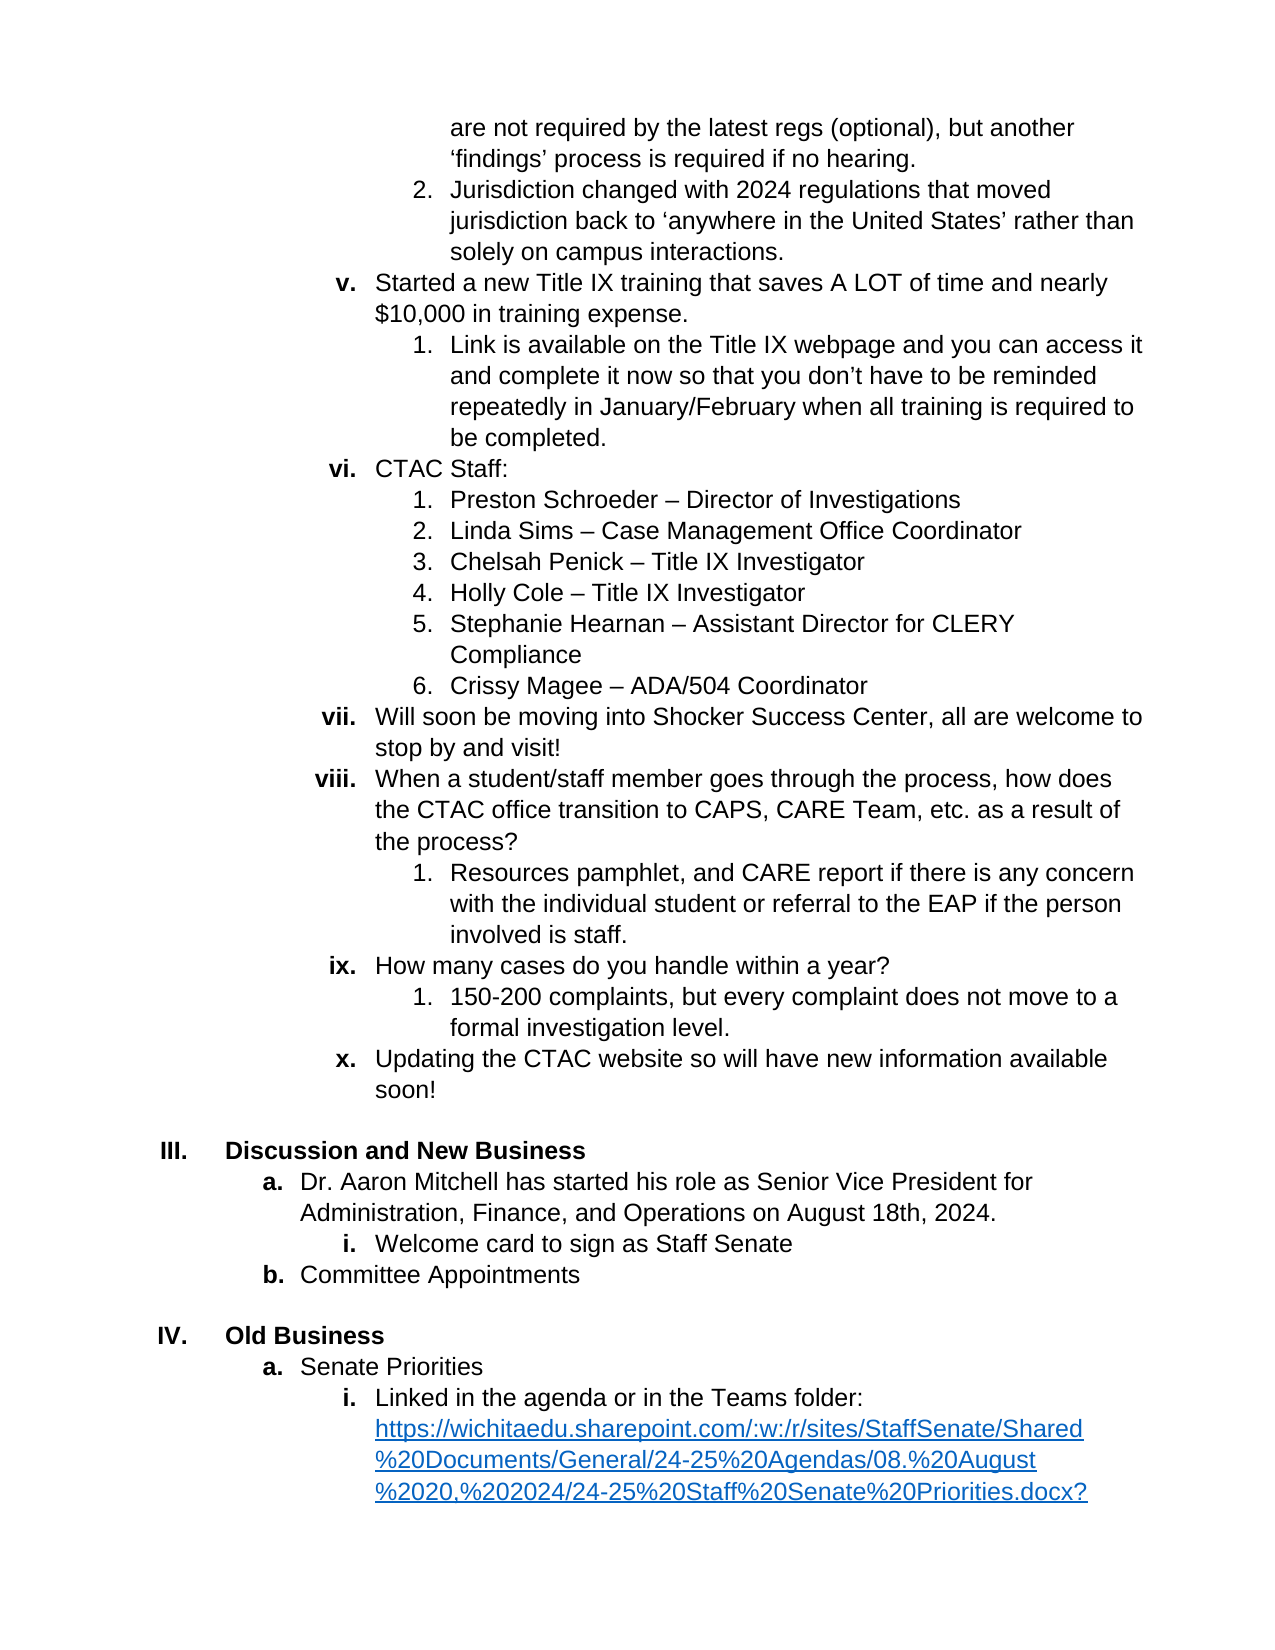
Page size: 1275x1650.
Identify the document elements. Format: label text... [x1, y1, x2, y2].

list Committee Appointments [262, 1260, 1144, 1319]
list When a student/staff member goes through the process, how does the CTAC office transition to CAPS, CARE Team, etc. as a result of the process? [356, 764, 1144, 855]
list Updating the CTAC website so will have new information available soon! [356, 1044, 1144, 1134]
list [356, 1383, 1144, 1505]
list Holly Cole – Title IX Investigator [412, 578, 1144, 607]
list Will soon be moving into Shocker Success Center, all are welcome to stop by and visit! [356, 702, 1144, 762]
list How many cases do you handle within a year? [356, 951, 1144, 979]
list 150-200 complaints, but every complaint does not move to a formal investigation level. [412, 982, 1144, 1041]
list Jurisdiction changed with 2024 regulations that moved jurisdiction back to ‘anywhere in the United States’ rather than solely on campus interactions. [412, 174, 1144, 265]
list Resources pamphlet, and CARE report if there is any concern with the individual student or referral to the EAP if the person involved is staff. [412, 857, 1144, 948]
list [412, 112, 1144, 172]
list Discussion and New Business [187, 1136, 1144, 1165]
list Link is available on the Title IX webpage and you can access it and complete it now so that you don’t have to be reminded repeatedly in January/February when all training is required to be completed. [412, 330, 1144, 452]
list Welcome card to sign as Staff Senate [356, 1229, 1144, 1258]
list Preston Schroeder – Director of Investigations [412, 485, 1144, 514]
list Senate Priorities [262, 1352, 1144, 1381]
list Stephanie Hearnan – Assistant Director for CLERY Compliance [412, 609, 1144, 669]
list Old Business [187, 1321, 1144, 1350]
list Chelsah Penick – Title IX Investigator [412, 547, 1144, 576]
list Linda Sims – Case Management Office Coordinator [412, 516, 1144, 545]
list CTAC Staff: [356, 454, 1144, 483]
list Crissy Magee – ADA/504 Coordinator [412, 671, 1144, 700]
list Dr. Aaron Mitchell has started his role as Senior Vice President for Administration, Finance, and Operations on August 18th, 2024. [262, 1167, 1144, 1227]
list Started a new Title IX training that saves A LOT of time and nearly $10,000 in training expense. [356, 268, 1144, 327]
